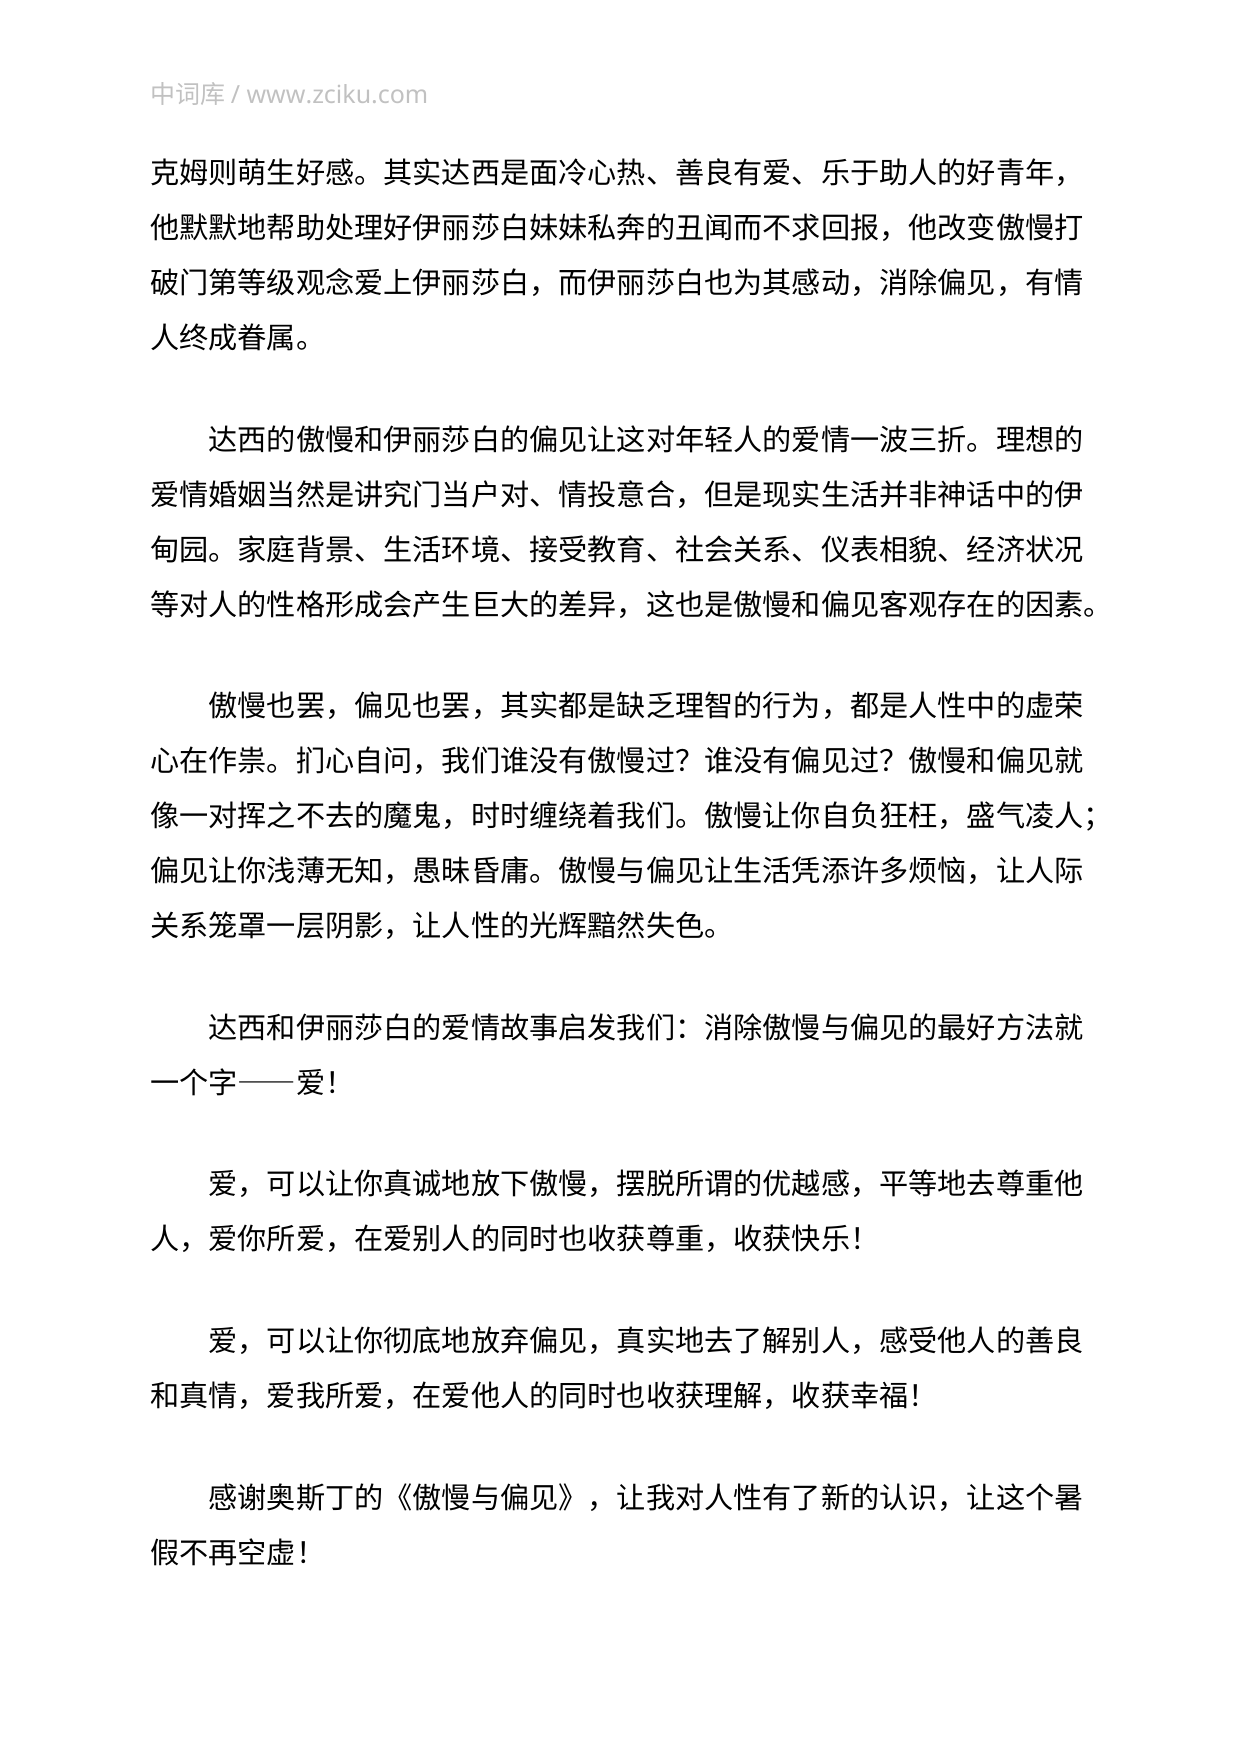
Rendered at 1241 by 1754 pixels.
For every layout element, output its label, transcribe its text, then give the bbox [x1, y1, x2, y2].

text 感谢奥斯丁的《傲慢与偏见》，让我对人性有了新的认识，让这个暑假不再空虚！ [150, 1474, 1090, 1571]
text 爱，可以让你真诚地放下傲慢，摆脱所谓的优越感，平等地去尊重他人，爱你所爱，在爱别人的同时也收获尊重，收获快乐！ [150, 1161, 1090, 1258]
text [150, 150, 1090, 357]
text 达西和伊丽莎白的爱情故事启发我们：消除傲慢与偏见的最好方法就一个字——爱！ [150, 1004, 1090, 1101]
text 爱，可以让你彻底地放弃偏见，真实地去了解别人，感受他人的善良和真情，爱我所爱，在爱他人的同时也收获理解，收获幸福！ [150, 1318, 1090, 1415]
text 傲慢也罢，偏见也罢，其实都是缺乏理智的行为，都是人性中的虚荣心在作祟。扪心自问，我们谁没有傲慢过？谁没有偏见过？傲慢和偏见就像一对挥之不去的魔鬼，时时缠绕着我们。傲慢让你自负狂枉，盛气凌人；偏见让你浅薄无知，愚昧昏庸。傲慢与偏见让生活凭添许多烦恼，让人际关系笼罩一层阴影，让人性的光辉黯然失色。 [150, 683, 1090, 945]
text 达西的傲慢和伊丽莎白的偏见让这对年轻人的爱情一波三折。理想的爱情婚姻当然是讲究门当户对、情投意合，但是现实生活并非神话中的伊甸园。家庭背景、生活环境、接受教育、社会关系、仪表相貌、经济状况等对人的性格形成会产生巨大的差异，这也是傲慢和偏见客观存在的因素。 [150, 416, 1090, 623]
